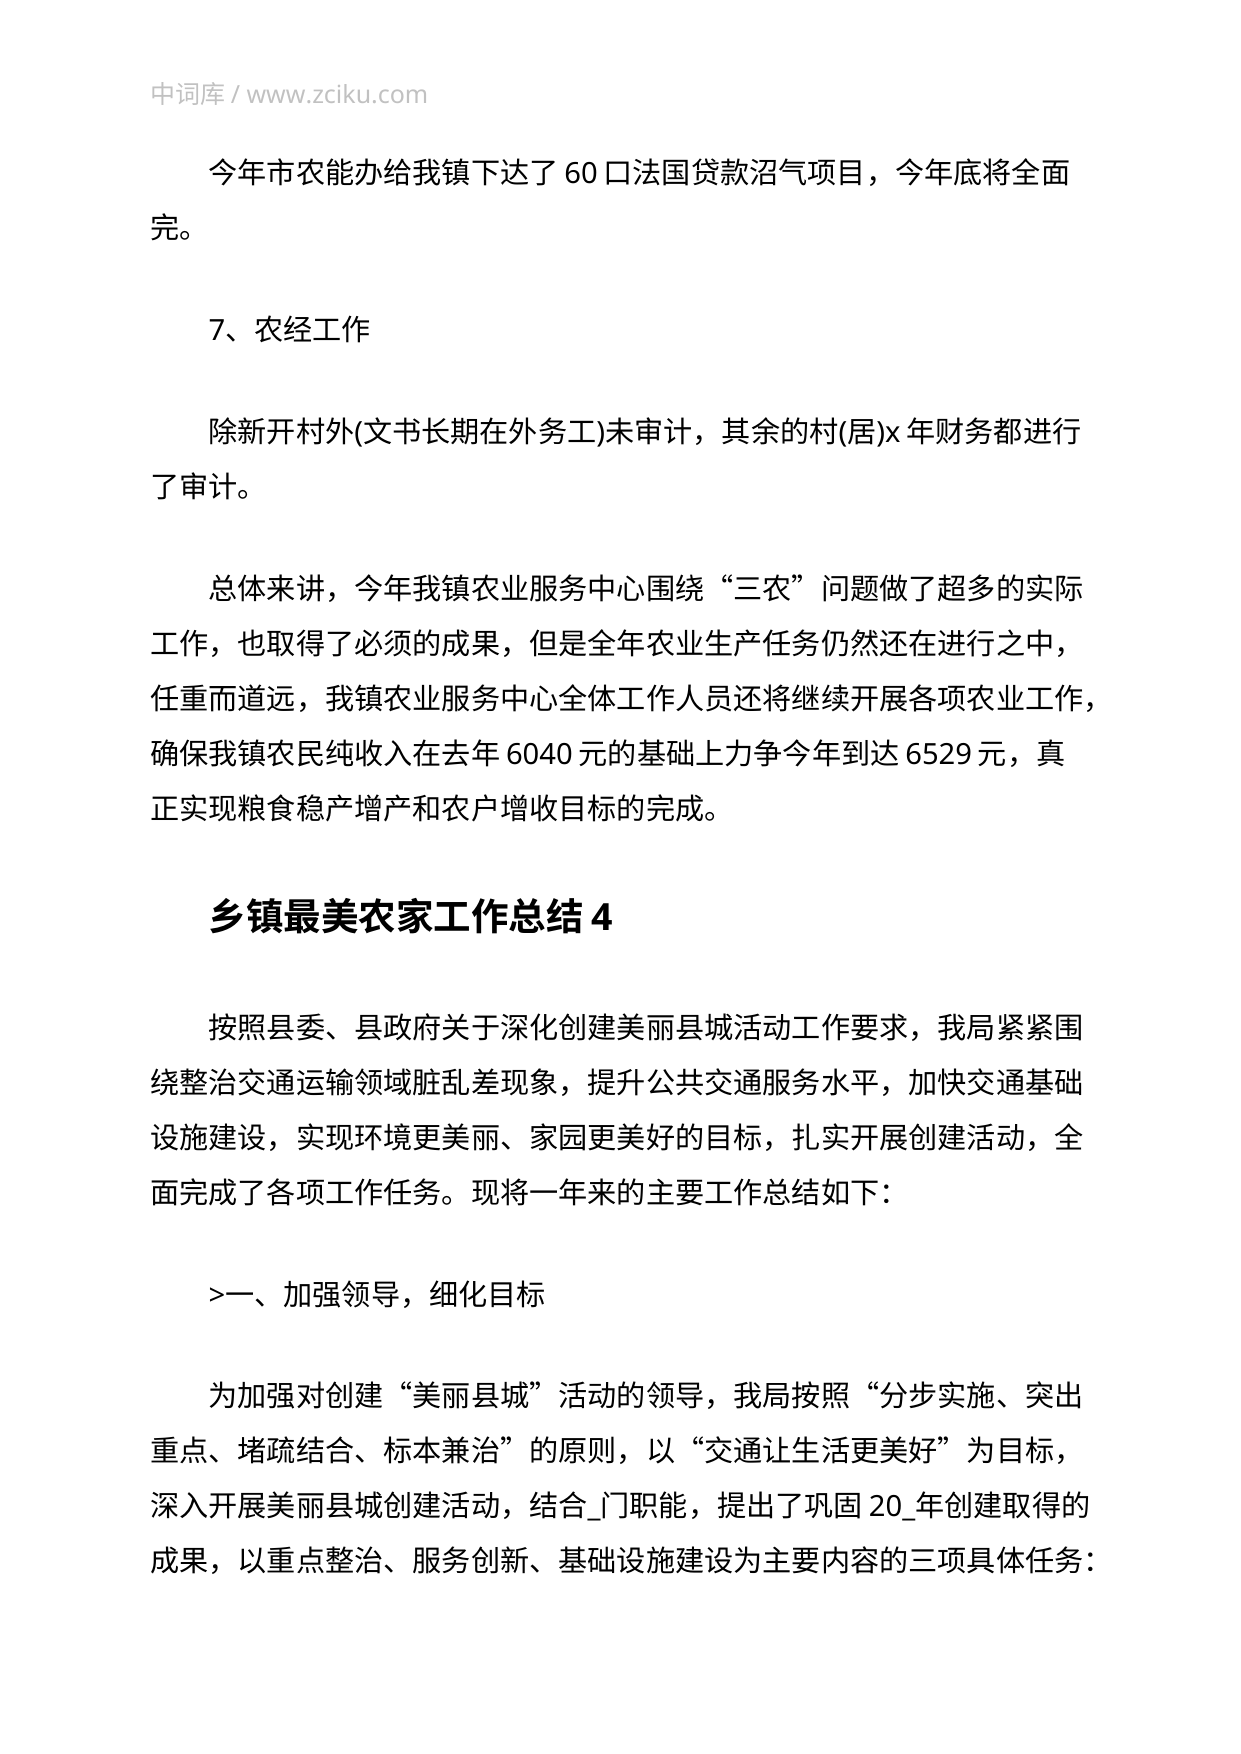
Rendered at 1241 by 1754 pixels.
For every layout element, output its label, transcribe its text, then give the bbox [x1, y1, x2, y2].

text >一、加强领导，细化目标 [150, 1271, 1090, 1313]
text 按照县委、县政府关于深化创建美丽县城活动工作要求，我局紧紧围绕整治交通运输领域脏乱差现象，提升公共交通服务水平，加快交通基础设施建设，实现环境更美丽、家园更美好的目标，扎实开展创建活动，全面完成了各项工作任务。现将一年来的主要工作总结如下： [150, 1004, 1090, 1212]
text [150, 1373, 1090, 1580]
text 今年市农能办给我镇下达了60口法国贷款沼气项目，今年底将全面完。 [150, 150, 1090, 247]
text 7、农经工作 [150, 307, 1090, 349]
text 乡镇最美农家工作总结4 [150, 887, 1090, 941]
text 总体来讲，今年我镇农业服务中心围绕“三农”问题做了超多的实际工作，也取得了必须的成果，但是全年农业生产任务仍然还在进行之中，任重而道远，我镇农业服务中心全体工作人员还将继续开展各项农业工作，确保我镇农民纯收入在去年6040元的基础上力争今年到达6529元，真正实现粮食稳产增产和农户增收目标的完成。 [150, 566, 1090, 827]
text 除新开村外(文书长期在外务工)未审计，其余的村(居)x年财务都进行了审计。 [150, 409, 1090, 506]
